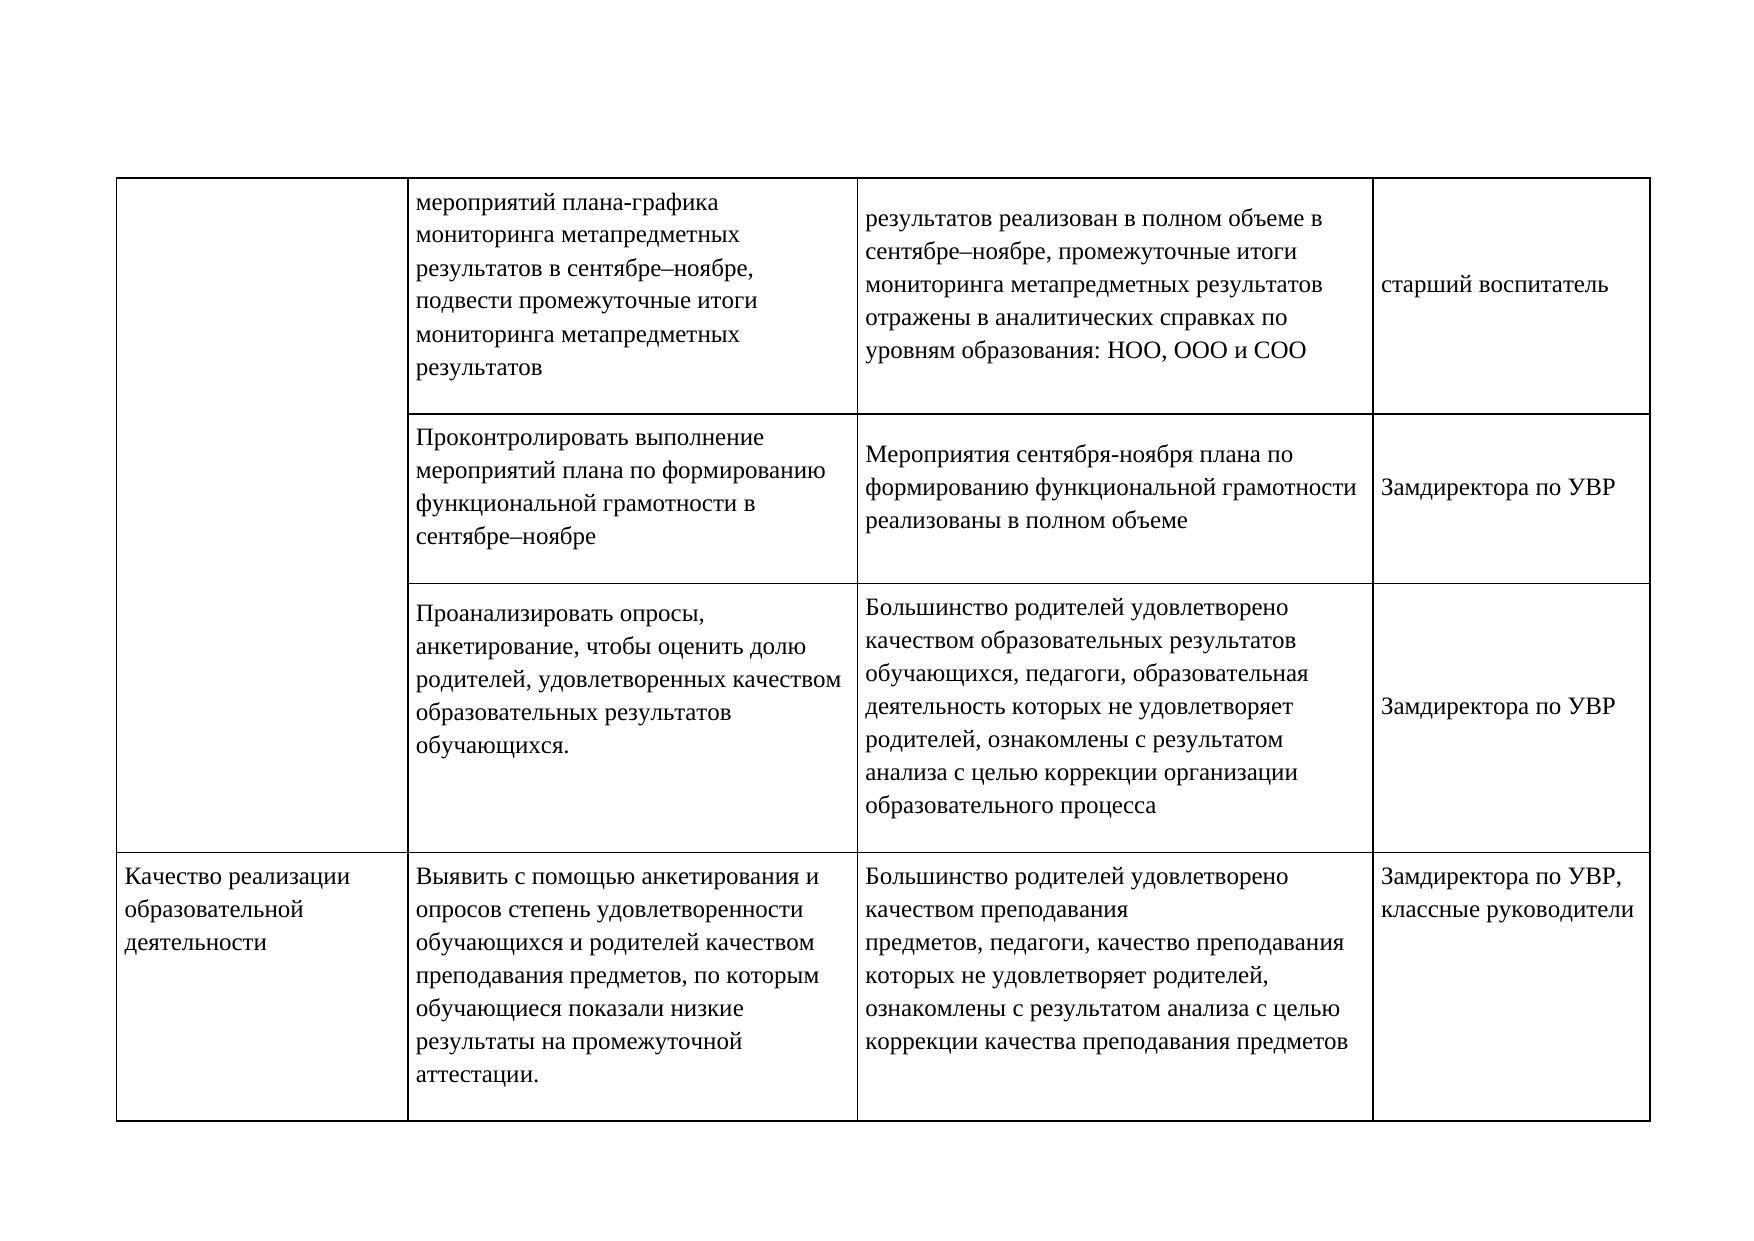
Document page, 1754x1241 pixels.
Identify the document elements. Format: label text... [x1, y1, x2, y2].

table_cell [858, 179, 1372, 413]
table_cell Замдиректора по УВР [1374, 584, 1649, 851]
table_cell Замдиректора по УВР [1374, 415, 1649, 583]
table_cell Проконтролировать выполнение мероприятий плана по формированию функциональной грамотности в сентябре–ноябре [409, 415, 857, 583]
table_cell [1374, 179, 1649, 413]
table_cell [409, 853, 857, 1120]
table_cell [858, 853, 1372, 1120]
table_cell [1374, 853, 1649, 1120]
table_cell Проанализировать опросы, анкетирование, чтобы оценить долю родителей, удовлетворенных качеством образовательных результатов обучающихся. [409, 584, 857, 851]
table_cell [409, 179, 857, 413]
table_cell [117, 853, 407, 1120]
table_cell Мероприятия сентября-ноября плана по формированию функциональной грамотности реализованы в полном объеме [858, 415, 1372, 583]
table_cell Большинство родителей удовлетворено качеством образовательных результатов обучающихся, педагоги, образовательная деятельность которых не удовлетворяет родителей, ознакомлены с результатом анализа с целью коррекции организации образовательного процесса [858, 584, 1372, 851]
